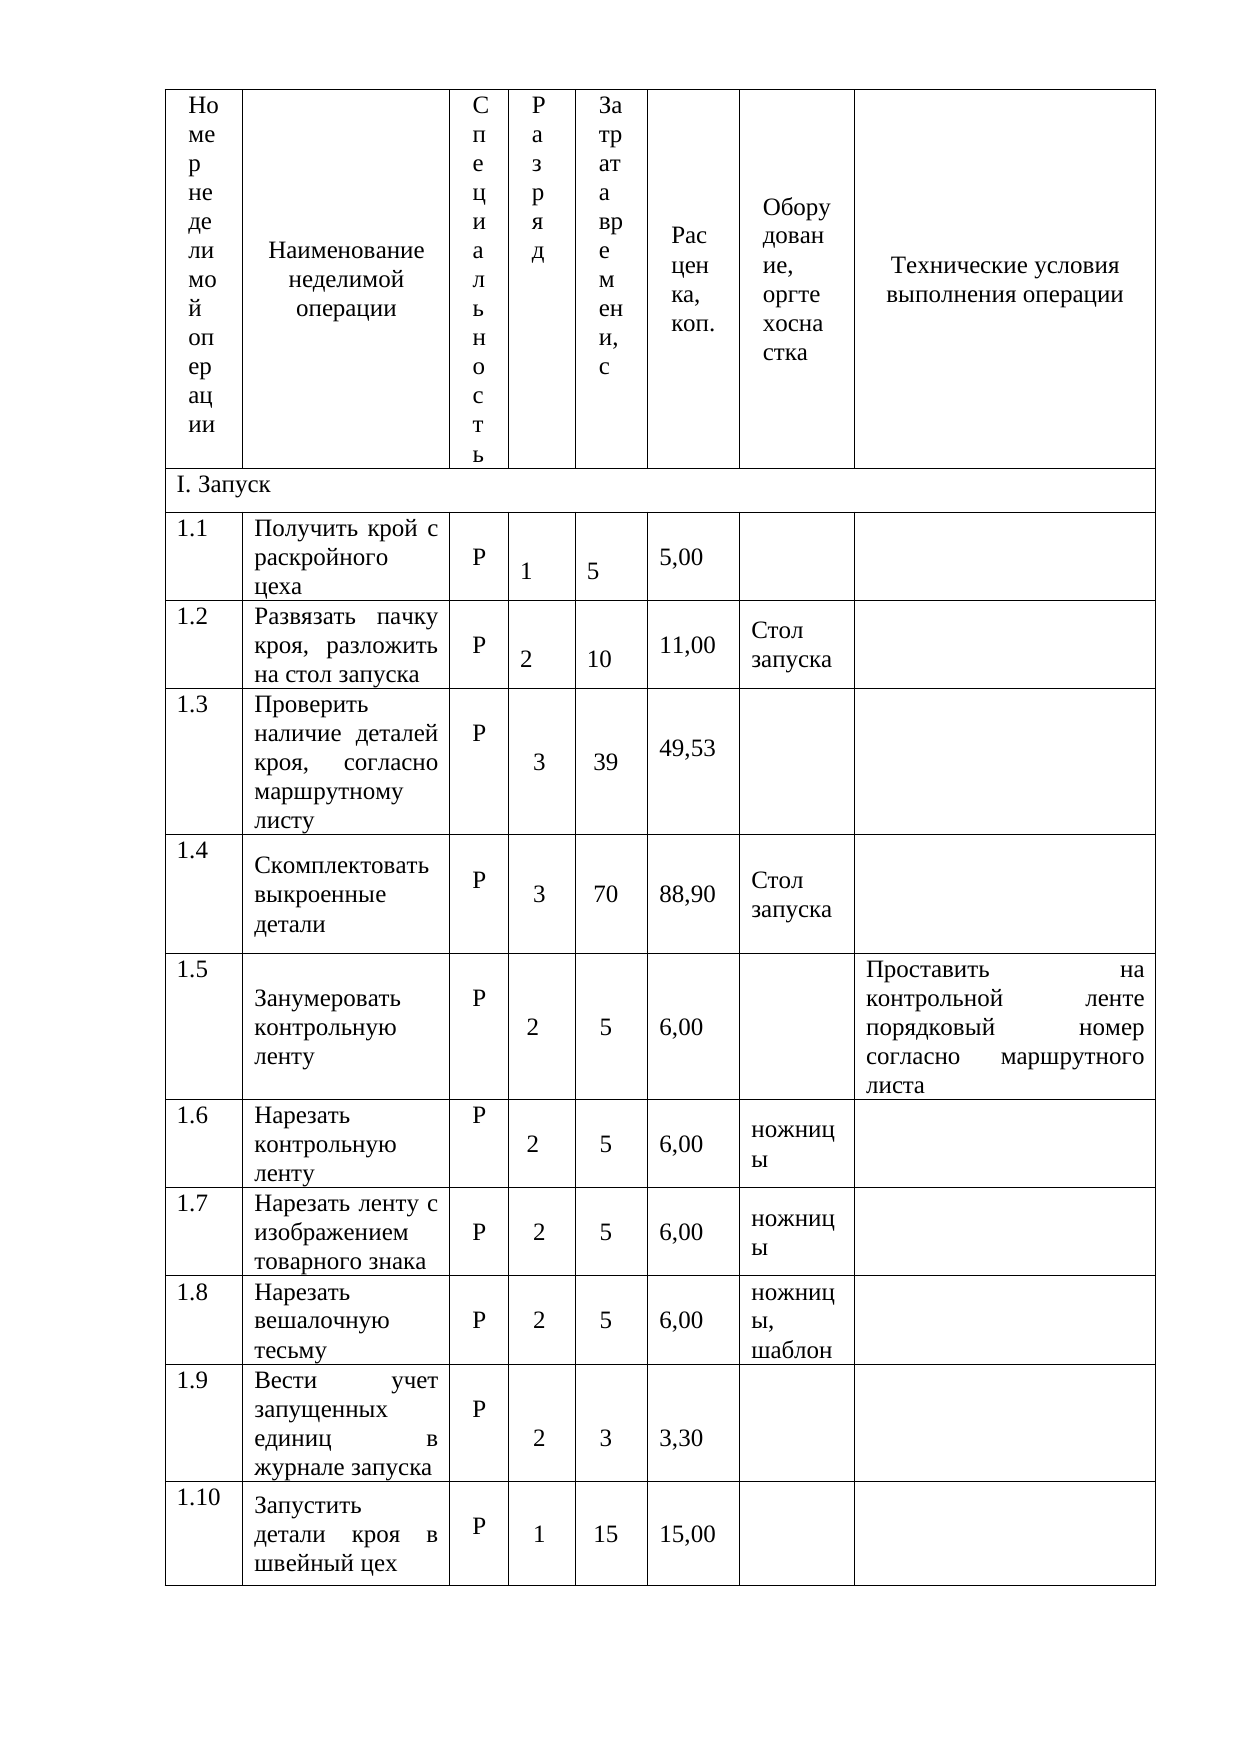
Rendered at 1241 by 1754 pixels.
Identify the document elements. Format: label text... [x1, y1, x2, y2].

table_cell Р [450, 601, 508, 688]
table_cell Развязать пачку кроя, разложить на стол запуска [243, 601, 449, 688]
table_cell 1.3 [166, 689, 242, 834]
table_cell 2 [509, 1276, 575, 1363]
table_cell 39 [576, 689, 647, 834]
table_cell Нарезать контрольную ленту [243, 1100, 449, 1187]
table_cell 1.4 [166, 835, 242, 952]
table_cell 11,00 [648, 601, 739, 688]
table_cell 1.6 [166, 1100, 242, 1187]
table_cell Р [450, 954, 508, 1099]
table_cell Р [450, 1482, 508, 1585]
table_cell Нарезать вешалочную тесьму [243, 1276, 449, 1363]
table_cell 10 [576, 601, 647, 688]
table_cell Р [450, 1365, 508, 1481]
table_cell 5 [576, 1276, 647, 1363]
table_header Номер неделимой операции [166, 90, 242, 467]
table_cell 5 [576, 1188, 647, 1275]
table_cell 88,90 [648, 835, 739, 952]
table_cell Проставить на контрольной ленте порядковый номер согласно маршрутного листа [855, 954, 1155, 1099]
table_cell 15,00 [648, 1482, 739, 1585]
table_cell [740, 954, 854, 1099]
table_cell Р [450, 1188, 508, 1275]
table_cell [855, 1276, 1155, 1363]
table_cell [740, 689, 854, 834]
table_cell Занумеровать контрольную ленту [243, 954, 449, 1099]
table_cell [855, 601, 1155, 688]
table_header Затрата времени, с [576, 90, 647, 467]
table_cell 1.7 [166, 1188, 242, 1275]
table_cell 2 [509, 954, 575, 1099]
table_cell 2 [509, 601, 575, 688]
table_cell Получить крой с раскройного цеха [243, 513, 449, 600]
table_cell [855, 1188, 1155, 1275]
table_cell Р [450, 1100, 508, 1187]
table_cell Р [450, 835, 508, 952]
table_header Разряд [509, 90, 575, 467]
table_cell [855, 835, 1155, 952]
table_cell [740, 1482, 854, 1585]
table_cell 1.10 [166, 1482, 242, 1585]
table_cell Стол запуска [740, 601, 854, 688]
table_cell 5 [576, 1100, 647, 1187]
table_header Технические условия выполнения операции [855, 90, 1155, 467]
table_cell 70 [576, 835, 647, 952]
table_cell 5,00 [648, 513, 739, 600]
table_cell 5 [576, 513, 647, 600]
table_cell 2 [509, 1365, 575, 1481]
table_cell 2 [509, 1188, 575, 1275]
table_cell 1.1 [166, 513, 242, 600]
table_header Расценка, коп. [648, 90, 739, 467]
table_cell 1 [509, 1482, 575, 1585]
table_cell 2 [509, 1100, 575, 1187]
table_cell Вести учет запущенных единиц в журнале запуска [243, 1365, 449, 1481]
table_cell 5 [576, 954, 647, 1099]
table_cell Скомплектовать выкроенные детали [243, 835, 449, 952]
table_header Наименование неделимой операции [243, 90, 449, 467]
table_cell 1.5 [166, 954, 242, 1099]
table_cell 15 [576, 1482, 647, 1585]
table_cell 3,30 [648, 1365, 739, 1481]
table_cell [740, 1365, 854, 1481]
table_header Оборудование, оргтехоснастка [740, 90, 854, 467]
table_cell 6,00 [648, 1188, 739, 1275]
table_cell [855, 513, 1155, 600]
table_cell [740, 513, 854, 600]
table_cell 3 [509, 835, 575, 952]
table_cell [855, 689, 1155, 834]
table_cell 49,53 [648, 689, 739, 834]
table_cell 1.2 [166, 601, 242, 688]
table_cell [855, 1482, 1155, 1585]
table_cell 1.8 [166, 1276, 242, 1363]
table_cell Р [450, 1276, 508, 1363]
table_cell 1 [509, 513, 575, 600]
table_cell Стол запуска [740, 835, 854, 952]
table_cell 6,00 [648, 954, 739, 1099]
table_cell ножницы, шаблон [740, 1276, 854, 1363]
table_cell Нарезать ленту с изображением товарного знака [243, 1188, 449, 1275]
table_cell Р [450, 689, 508, 834]
table_header Специальность [450, 90, 508, 467]
table_cell ножницы [740, 1188, 854, 1275]
table_cell Р [450, 513, 508, 600]
table_cell [855, 1365, 1155, 1481]
table_cell ножницы [740, 1100, 854, 1187]
table_cell Запустить детали кроя в швейный цех [243, 1482, 449, 1585]
table_cell 3 [576, 1365, 647, 1481]
table_cell 6,00 [648, 1276, 739, 1363]
table_cell I. Запуск [166, 469, 1155, 512]
table_cell 6,00 [648, 1100, 739, 1187]
table_cell 1.9 [166, 1365, 242, 1481]
table_cell Проверить наличие деталей кроя, согласно маршрутному листу [243, 689, 449, 834]
table_cell 3 [509, 689, 575, 834]
table_cell [855, 1100, 1155, 1187]
